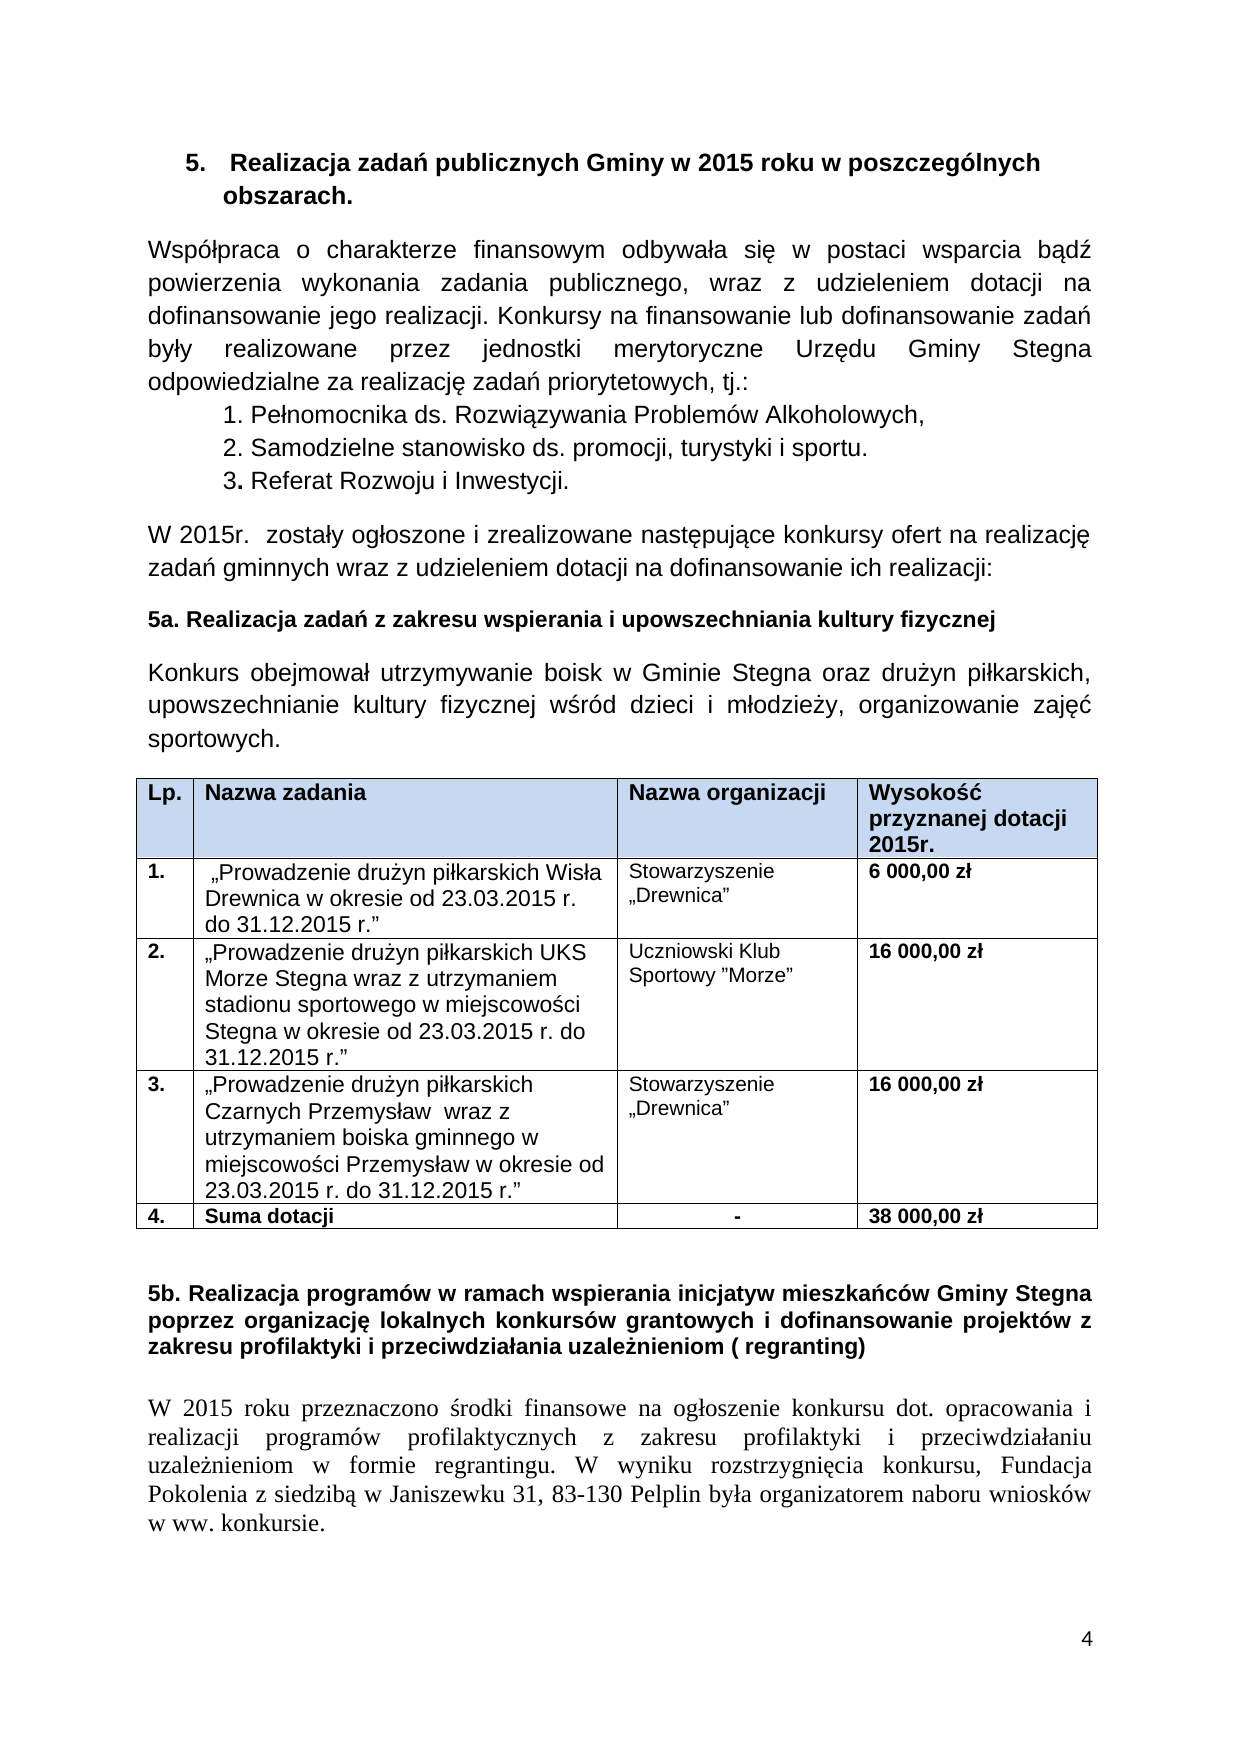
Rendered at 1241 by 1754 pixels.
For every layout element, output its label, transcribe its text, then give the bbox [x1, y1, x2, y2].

table_cell 1. [137, 859, 193, 938]
table_cell Stowarzyszenie „Drewnica” [618, 859, 857, 938]
table_cell Suma dotacji [194, 1204, 617, 1228]
table_cell 38 000,00 zł [858, 1204, 1097, 1228]
text 5a. Realizacja zadań z zakresu wspierania i upowszechniania kultury fizycznej [148, 606, 1093, 633]
table_cell Uczniowski Klub Sportowy ”Morze” [618, 939, 857, 1070]
table_cell „Prowadzenie drużyn piłkarskich Czarnych Przemysław wraz z utrzymaniem boiska gminnego w miejscowości Przemysław w okresie od 23.03.2015 r. do 31.12.2015 r.” [194, 1071, 617, 1203]
table_cell 16 000,00 zł [858, 939, 1097, 1070]
table_cell - [618, 1204, 857, 1228]
text Konkurs obejmował utrzymywanie boisk w Gminie Stegna oraz drużyn piłkarskich, upowszechnianie kultury fizycznej wśród dzieci i młodzieży, organizowanie zajęć sportowych. [148, 657, 1093, 752]
list Realizacja zadań publicznych Gminy w 2015 roku w poszczególnych obszarach. [185, 148, 1093, 209]
table_cell 6 000,00 zł [858, 859, 1097, 938]
list 1. Pełnomocnika ds. Rozwiązywania Problemów Alkoholowych, [223, 400, 1093, 428]
text W 2015r. zostały ogłoszone i zrealizowane następujące konkursy ofert na realizację zadań gminnych wraz z udzieleniem dotacji na dofinansowanie ich realizacji: [148, 519, 1093, 581]
list 3. Referat Rozwoju i Inwestycji. [223, 466, 1093, 494]
table_header Nazwa organizacji [618, 779, 857, 857]
table_cell 2. [137, 939, 193, 1070]
table_cell „Prowadzenie drużyn piłkarskich Wisła Drewnica w okresie od 23.03.2015 r. do 31.12.2015 r.” [194, 859, 617, 938]
table_cell „Prowadzenie drużyn piłkarskich UKS Morze Stegna wraz z utrzymaniem stadionu sportowego w miejscowości Stegna w okresie od 23.03.2015 r. do 31.12.2015 r.” [194, 939, 617, 1070]
table_cell 16 000,00 zł [858, 1071, 1097, 1203]
table_header Nazwa zadania [194, 779, 617, 857]
table_cell Stowarzyszenie „Drewnica” [618, 1071, 857, 1203]
text W 2015 roku przeznaczono środki finansowe na ogłoszenie konkursu dot. opracowania i realizacji programów profilaktycznych z zakresu profilaktyki i przeciwdziałaniu uzależnieniom w formie regrantingu. W wyniku rozstrzygnięcia konkursu, Fundacja Pokolenia z siedzibą w Janiszewku 31, 83-130 Pelplin była organizatorem naboru wniosków w ww. konkursie. [148, 1393, 1093, 1537]
text 5b. Realizacja programów w ramach wspierania inicjatyw mieszkańców Gminy Stegna poprzez organizację lokalnych konkursów grantowych i dofinansowanie projektów z zakresu profilaktyki i przeciwdziałania uzależnieniom ( regranting) [148, 1280, 1093, 1359]
table_cell 3. [137, 1071, 193, 1203]
table_header Wysokość przyznanej dotacji 2015r. [858, 779, 1097, 857]
table_cell 4. [137, 1204, 193, 1228]
list 2. Samodzielne stanowisko ds. promocji, turystyki i sportu. [223, 433, 1093, 461]
table_header Lp. [137, 779, 193, 857]
text Współpraca o charakterze finansowym odbywała się w postaci wsparcia bądź powierzenia wykonania zadania publicznego, wraz z udzieleniem dotacji na dofinansowanie jego realizacji. Konkursy na finansowanie lub dofinansowanie zadań były realizowane przez jednostki merytoryczne Urzędu Gminy Stegna odpowiedzialne za realizację zadań priorytetowych, tj.: [148, 234, 1093, 395]
